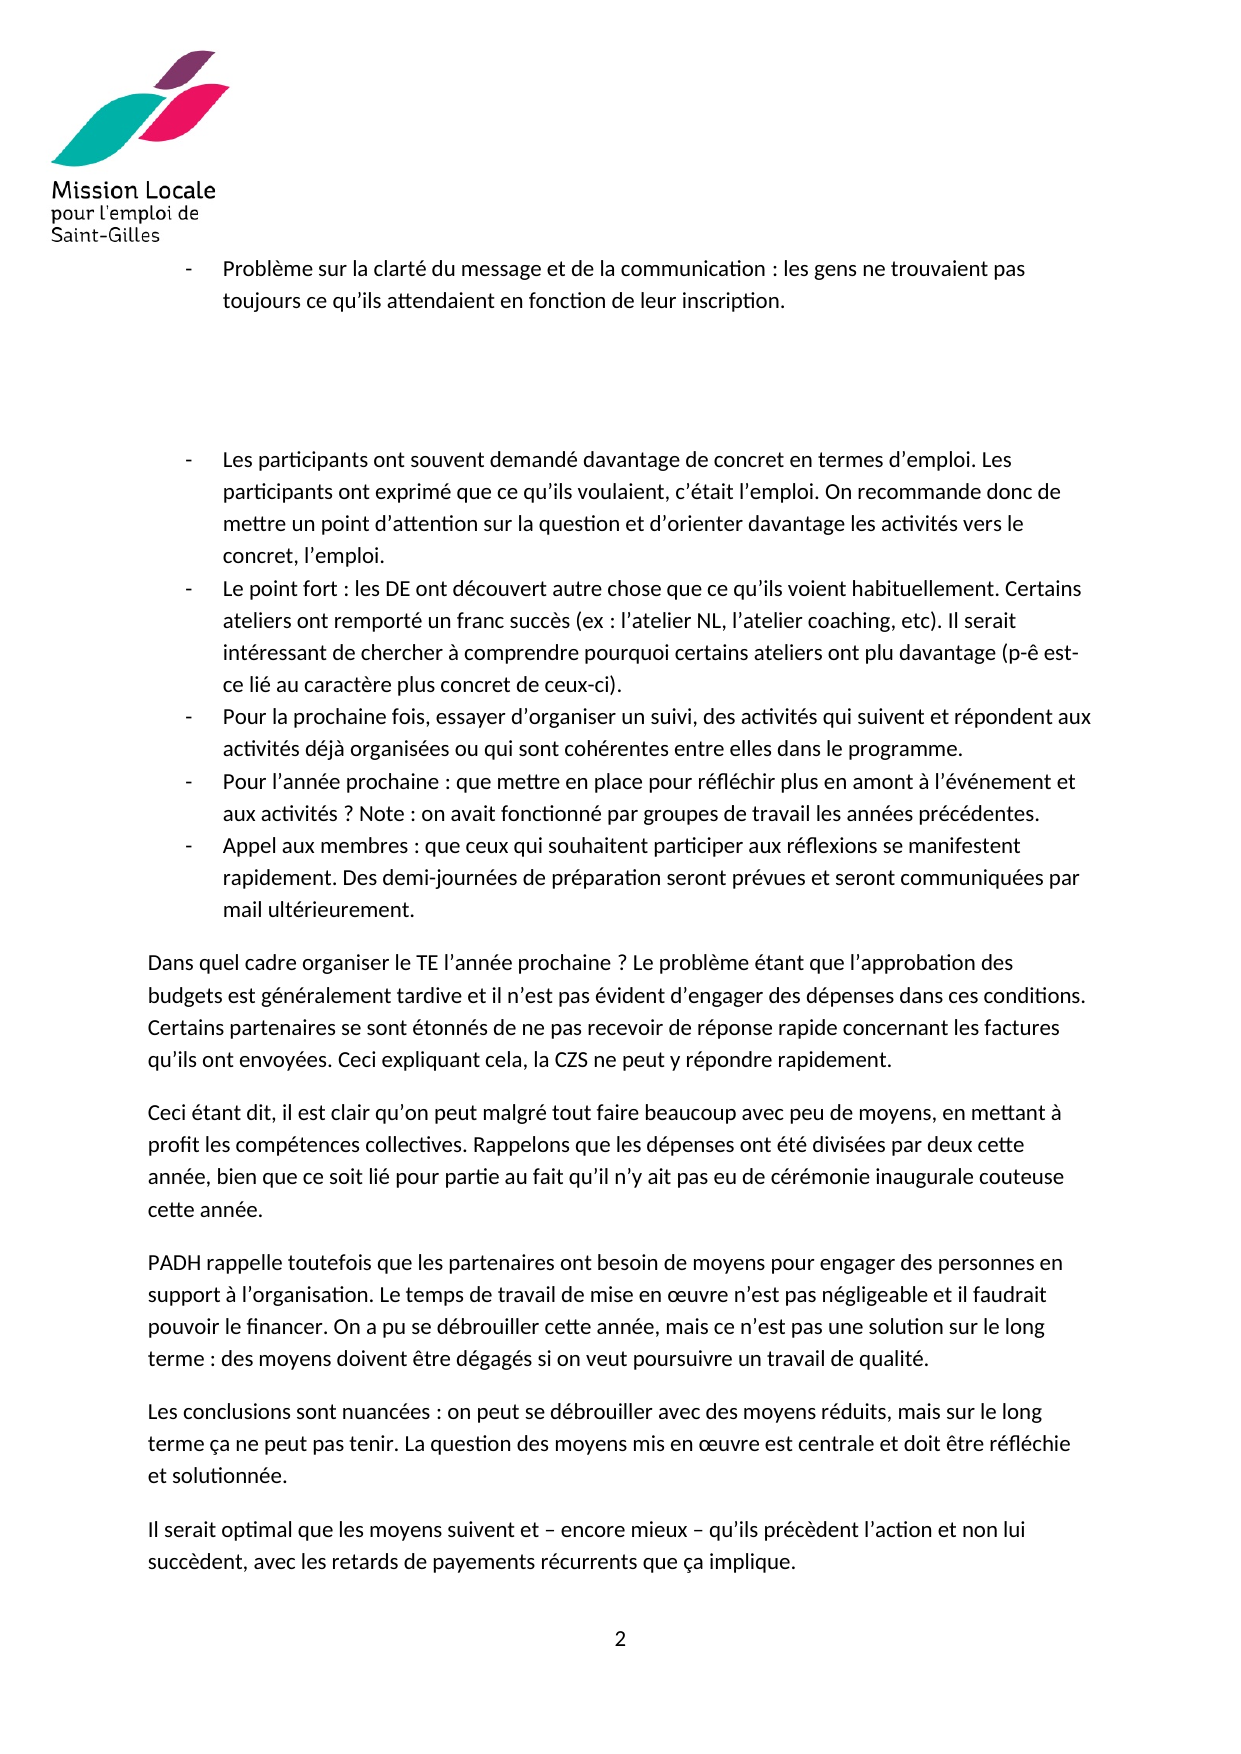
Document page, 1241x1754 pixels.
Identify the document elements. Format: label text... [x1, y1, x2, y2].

list Le point fort : les DE ont découvert autre chose que ce qu’ils voient habituellement. Certains ateliers ont remporté un franc succès (ex : l’atelier NL, l’atelier coaching, etc). Il serait intéressant de chercher à comprendre pourquoi certains ateliers ont plu davantage (p-ê est-ce lié au caractère plus concret de ceux-ci). [185, 574, 1093, 698]
text Les conclusions sont nuancées : on peut se débrouiller avec des moyens réduits, mais sur le long terme ça ne peut pas tenir. La question des moyens mis en œuvre est centrale et doit être réfléchie et solutionnée. [148, 1397, 1093, 1490]
list Problème sur la clarté du message et de la communication : les gens ne trouvaient pas toujours ce qu’ils attendaient en fonction de leur inscription. [185, 254, 1093, 314]
list Pour la prochaine fois, essayer d’organiser un suivi, des activités qui suivent et répondent aux activités déjà organisées ou qui sont cohérentes entre elles dans le programme. [185, 702, 1093, 763]
list Appel aux membres : que ceux qui souhaitent participer aux réflexions se manifestent rapidement. Des demi-journées de préparation seront prévues et seront communiquées par mail ultérieurement. [185, 831, 1093, 923]
text Ceci étant dit, il est clair qu’on peut malgré tout faire beaucoup avec peu de moyens, en mettant à profit les compétences collectives. Rappelons que les dépenses ont été divisées par deux cette année, bien que ce soit lié pour partie au fait qu’il n’y ait pas eu de cérémonie inaugurale couteuse cette année. [148, 1098, 1093, 1223]
list Pour l’année prochaine : que mettre en place pour réfléchir plus en amont à l’événement et aux activités ? Note : on avait fonctionné par groupes de travail les années précédentes. [185, 767, 1093, 827]
list Les participants ont souvent demandé davantage de concret en termes d’emploi. Les participants ont exprimé que ce qu’ils voulaient, c’était l’emploi. On recommande donc de mettre un point d’attention sur la question et d’orienter davantage les activités vers le concret, l’emploi. [185, 445, 1093, 569]
text PADH rappelle toutefois que les partenaires ont besoin de moyens pour engager des personnes en support à l’organisation. Le temps de travail de mise en œuvre n’est pas négligeable et il faudrait pouvoir le financer. On a pu se débrouiller cette année, mais ce n’est pas une solution sur le long terme : des moyens doivent être dégagés si on veut poursuivre un travail de qualité. [148, 1248, 1093, 1372]
picture [0, 0, 1241, 297]
text Il serait optimal que les moyens suivent et – encore mieux – qu’ils précèdent l’action et non lui succèdent, avec les retards de payements récurrents que ça implique. [148, 1515, 1093, 1575]
text Dans quel cadre organiser le TE l’année prochaine ? Le problème étant que l’approbation des budgets est généralement tardive et il n’est pas évident d’engager des dépenses dans ces conditions. Certains partenaires se sont étonnés de ne pas recevoir de réponse rapide concernant les factures qu’ils ont envoyées. Ceci expliquant cela, la CZS ne peut y répondre rapidement. [148, 948, 1093, 1073]
